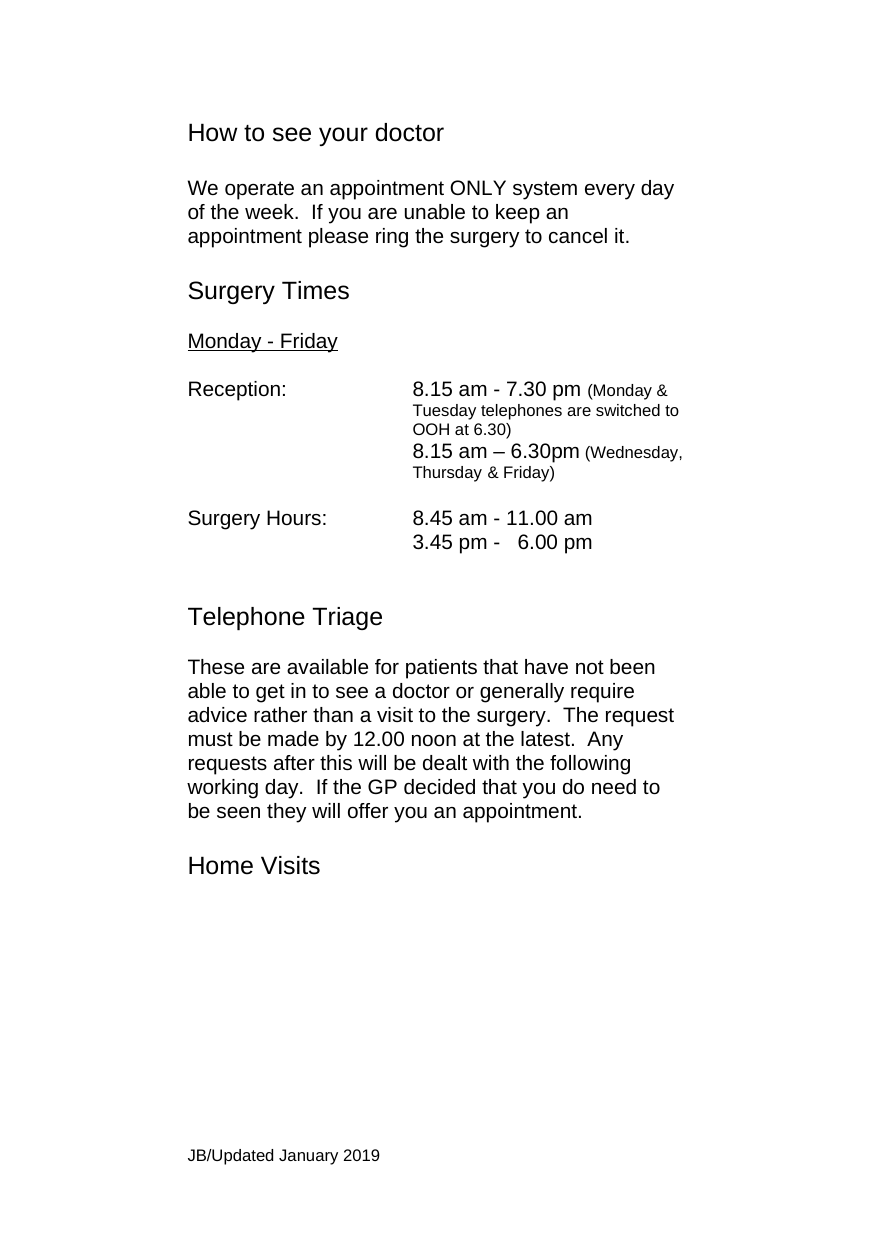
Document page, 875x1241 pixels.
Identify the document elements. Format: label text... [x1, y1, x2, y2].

text Surgery Hours: 8.45 am - 11.00 am [187, 506, 687, 530]
text Monday - Friday [187, 329, 687, 353]
text These are available for patients that have not been able to get in to see a doctor or generally require advice rather than a visit to the surgery. The request must be made by 12.00 noon at the latest. Any requests after this will be dealt with the following working day. If the GP decided that you do need to be seen they will offer you an appointment. [187, 655, 687, 822]
text Telephone Triage [187, 602, 687, 631]
text 8.15 am – 6.30pm (Wednesday, Thursday & Friday) [337, 439, 687, 482]
text We operate an appointment ONLY system every day of the week. If you are unable to keep an appointment please ring the surgery to cancel it. [187, 176, 687, 247]
text Reception: 8.15 am - 7.30 pm (Monday & Tuesday telephones are switched to OOH at 6.30) [187, 377, 687, 439]
text Home Visits [187, 851, 687, 880]
text Surgery Times [187, 276, 687, 305]
text How to see your doctor [187, 118, 687, 147]
